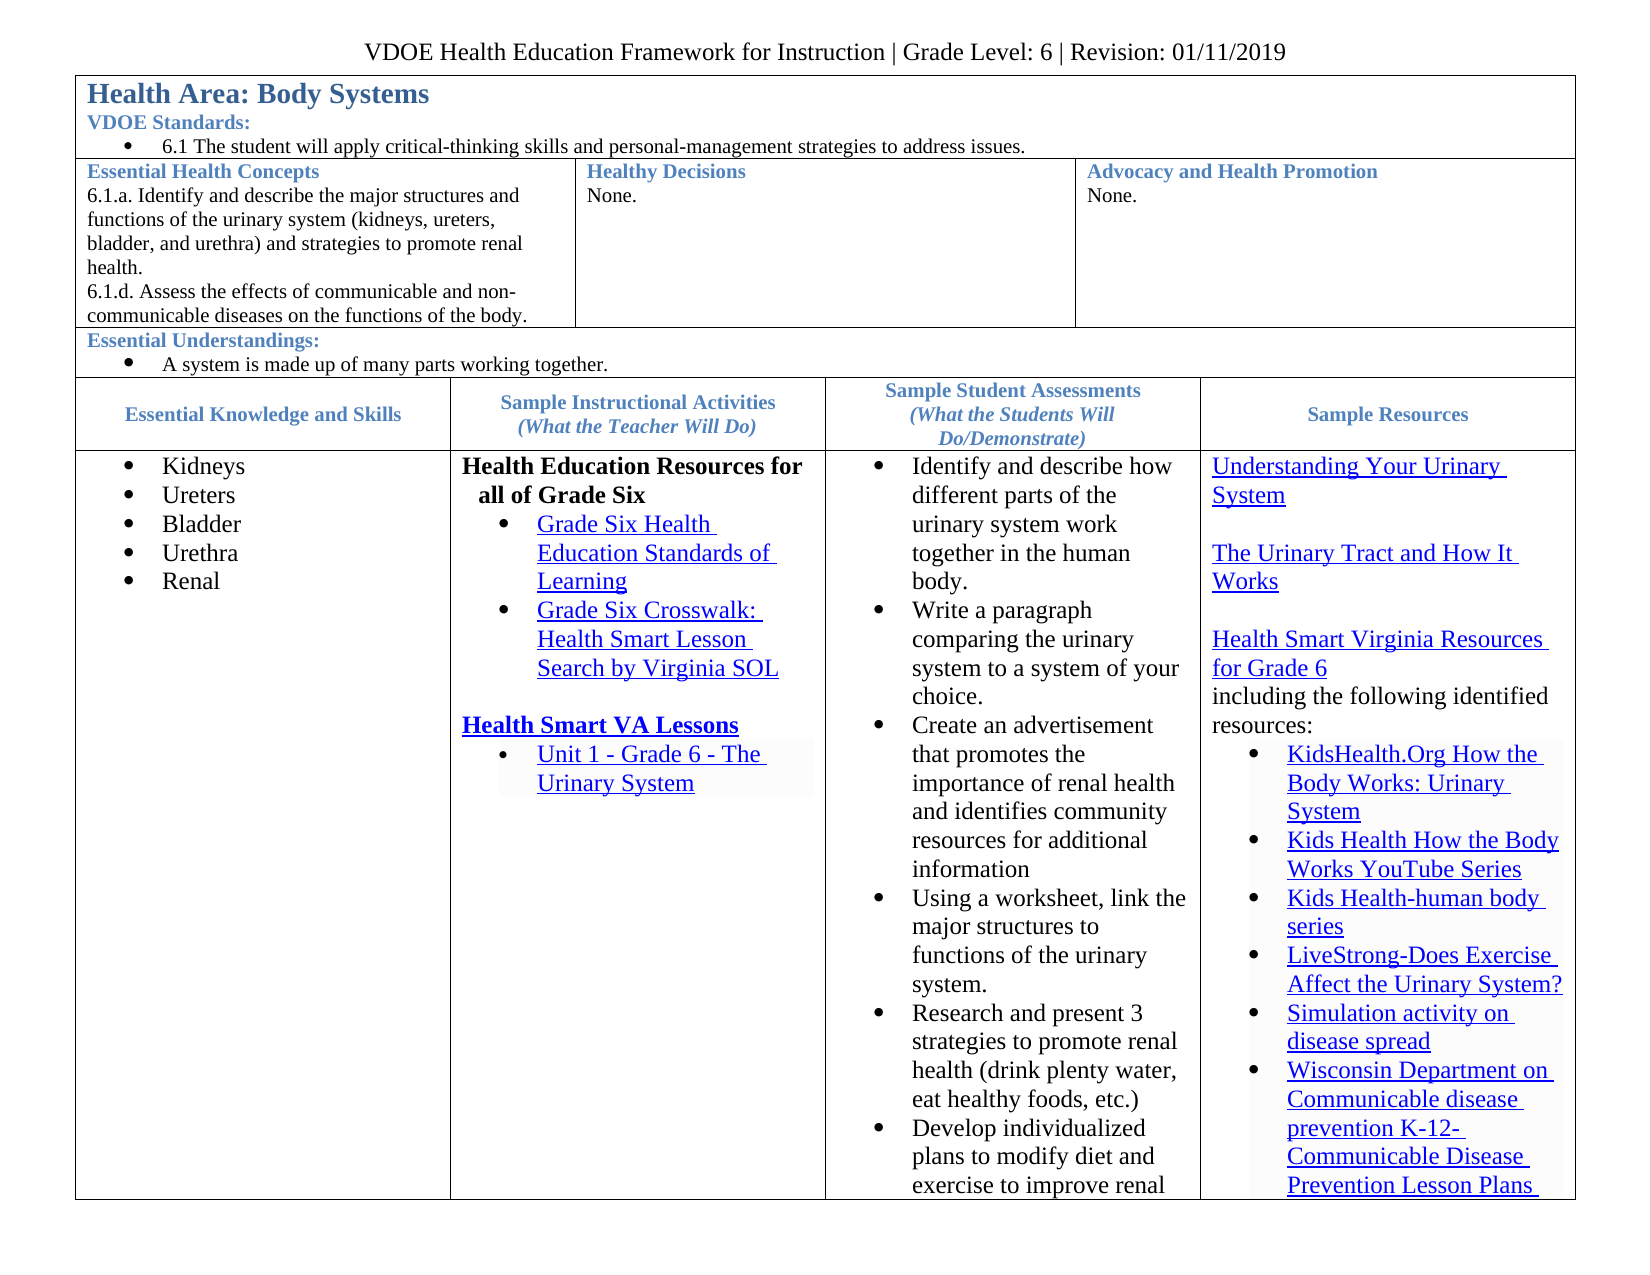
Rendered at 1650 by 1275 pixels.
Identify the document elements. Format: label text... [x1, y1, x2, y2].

table_cell Essential Health Concepts 6.1.a. Identify and describe the major structures and functions of the urinary system (kidneys, ureters, bladder, and urethra) and strategies to promote renal health. 6.1.d. Assess the effects of communicable and non-communicable diseases on the functions of the body. [76, 159, 575, 327]
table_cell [451, 451, 825, 1199]
table_cell Essential Knowledge and Skills [76, 378, 450, 450]
table_cell Advocacy and Health Promotion None. [1076, 159, 1575, 327]
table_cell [826, 451, 1200, 1199]
table_cell Kidneys Ureters Bladder Urethra Renal [76, 451, 450, 1199]
table_cell Sample Instructional Activities (What the Teacher Will Do) [451, 378, 825, 450]
table_cell Sample Student Assessments (What the Students Will Do/Demonstrate) [826, 378, 1200, 450]
table_cell Sample Resources [1201, 378, 1575, 450]
table_cell Healthy Decisions None. [576, 159, 1075, 327]
table_header Health Area: Body Systems VDOE Standards: 6.1 The student will apply critical-thinking skills and personal-management strategies to address issues. [76, 76, 1575, 158]
table_cell Essential Understandings: A system is made up of many parts working together. [76, 328, 1575, 377]
